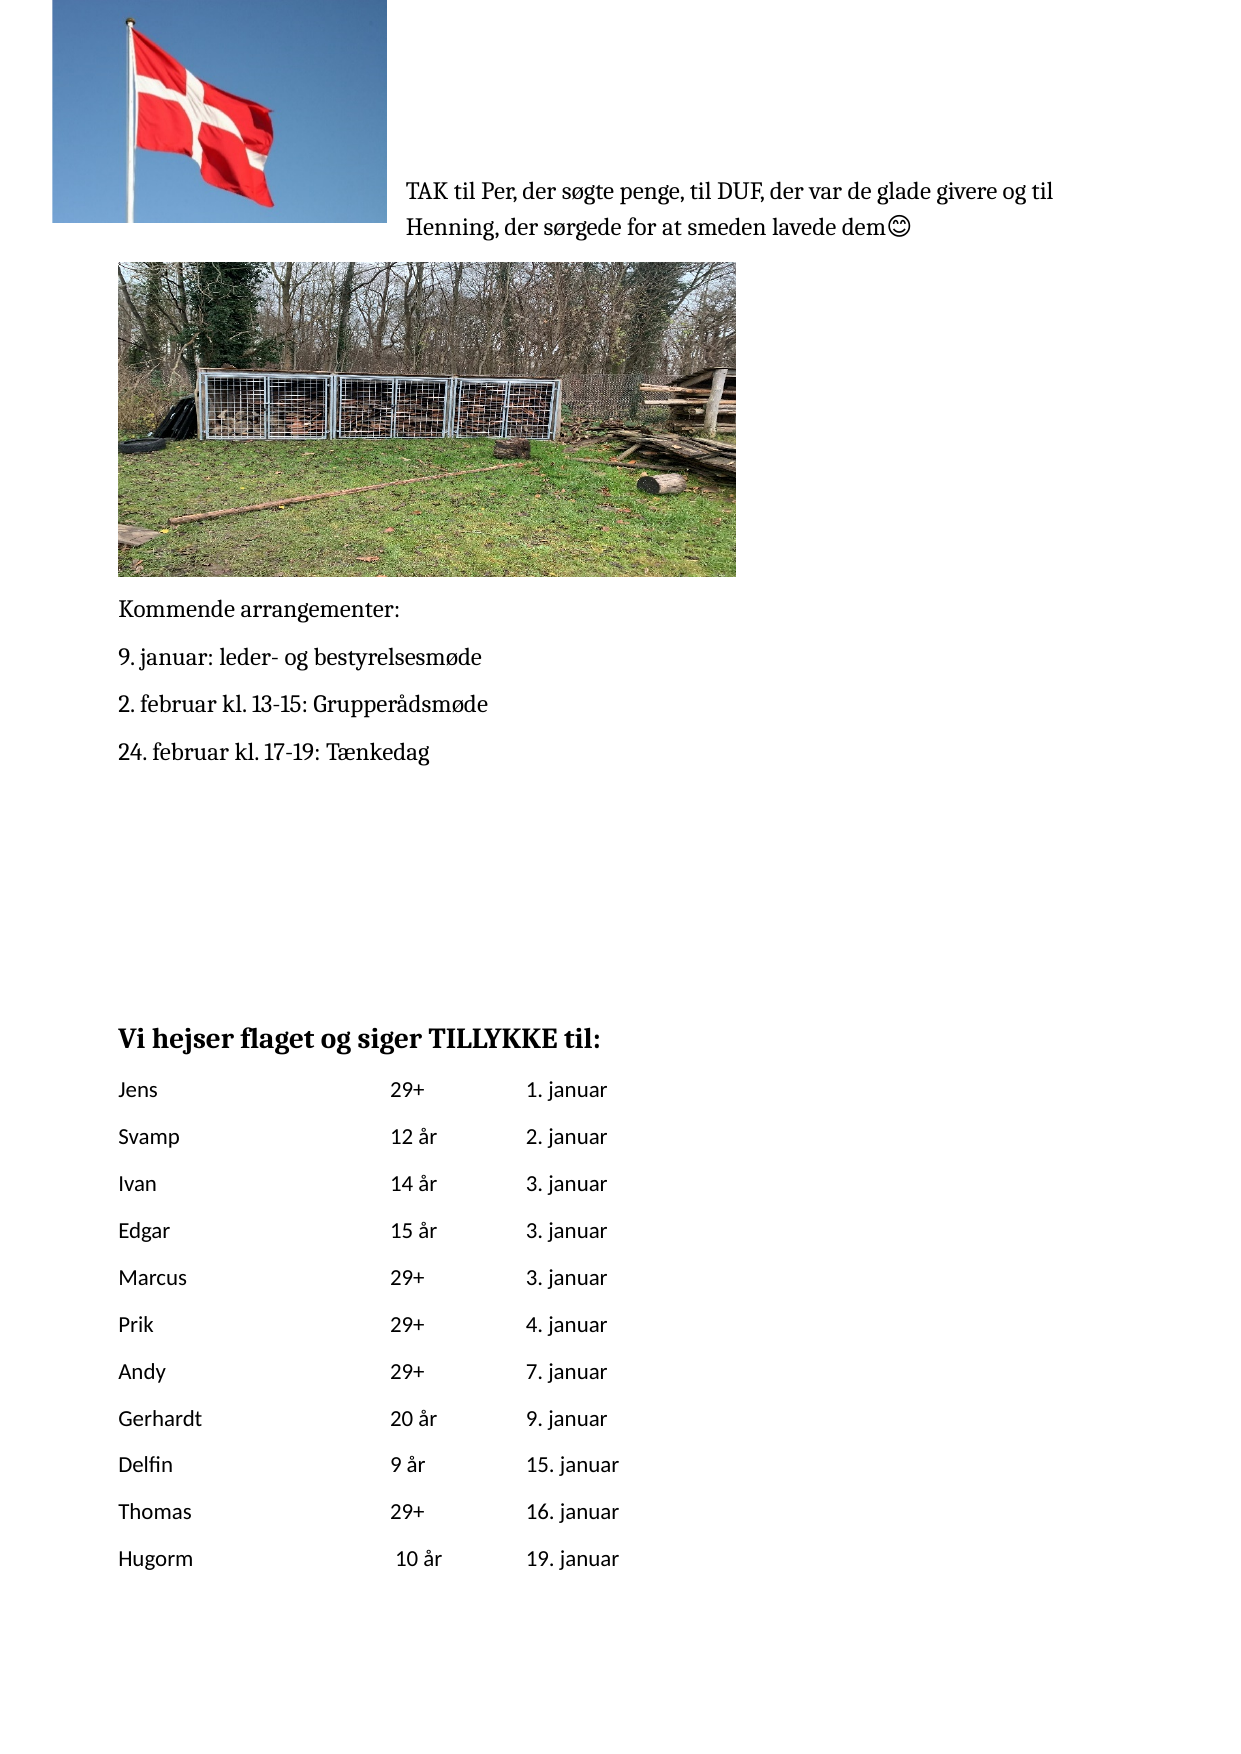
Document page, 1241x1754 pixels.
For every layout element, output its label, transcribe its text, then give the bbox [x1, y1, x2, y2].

text Jens 29+ 1. januar [118, 1076, 1122, 1103]
picture [118, 262, 736, 577]
text Thomas 29+ 16. januar [118, 1497, 1122, 1525]
text Ivan 14 år 3. januar [118, 1169, 1122, 1197]
text 2. februar kl. 13-15: Grupperådsmøde [118, 690, 1122, 719]
text Gerhardt 20 år 9. januar [118, 1404, 1122, 1432]
text 24. februar kl. 17-19: Tænkedag [118, 738, 1122, 767]
picture [52, 0, 387, 223]
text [118, 177, 1122, 243]
text Svamp 12 år 2. januar [118, 1122, 1122, 1150]
text Kommende arrangementer: [118, 595, 1122, 624]
text Vi hejser flaget og siger TILLYKKE til: [118, 1023, 1122, 1056]
text Marcus 29+ 3. januar [118, 1263, 1122, 1291]
text Edgar 15 år 3. januar [118, 1216, 1122, 1244]
text Hugorm 10 år 19. januar [118, 1544, 1122, 1572]
text Prik 29+ 4. januar [118, 1310, 1122, 1338]
text Andy 29+ 7. januar [118, 1357, 1122, 1385]
text Delfin 9 år 15. januar [118, 1451, 1122, 1478]
text 9. januar: leder- og bestyrelsesmøde [118, 643, 1122, 671]
